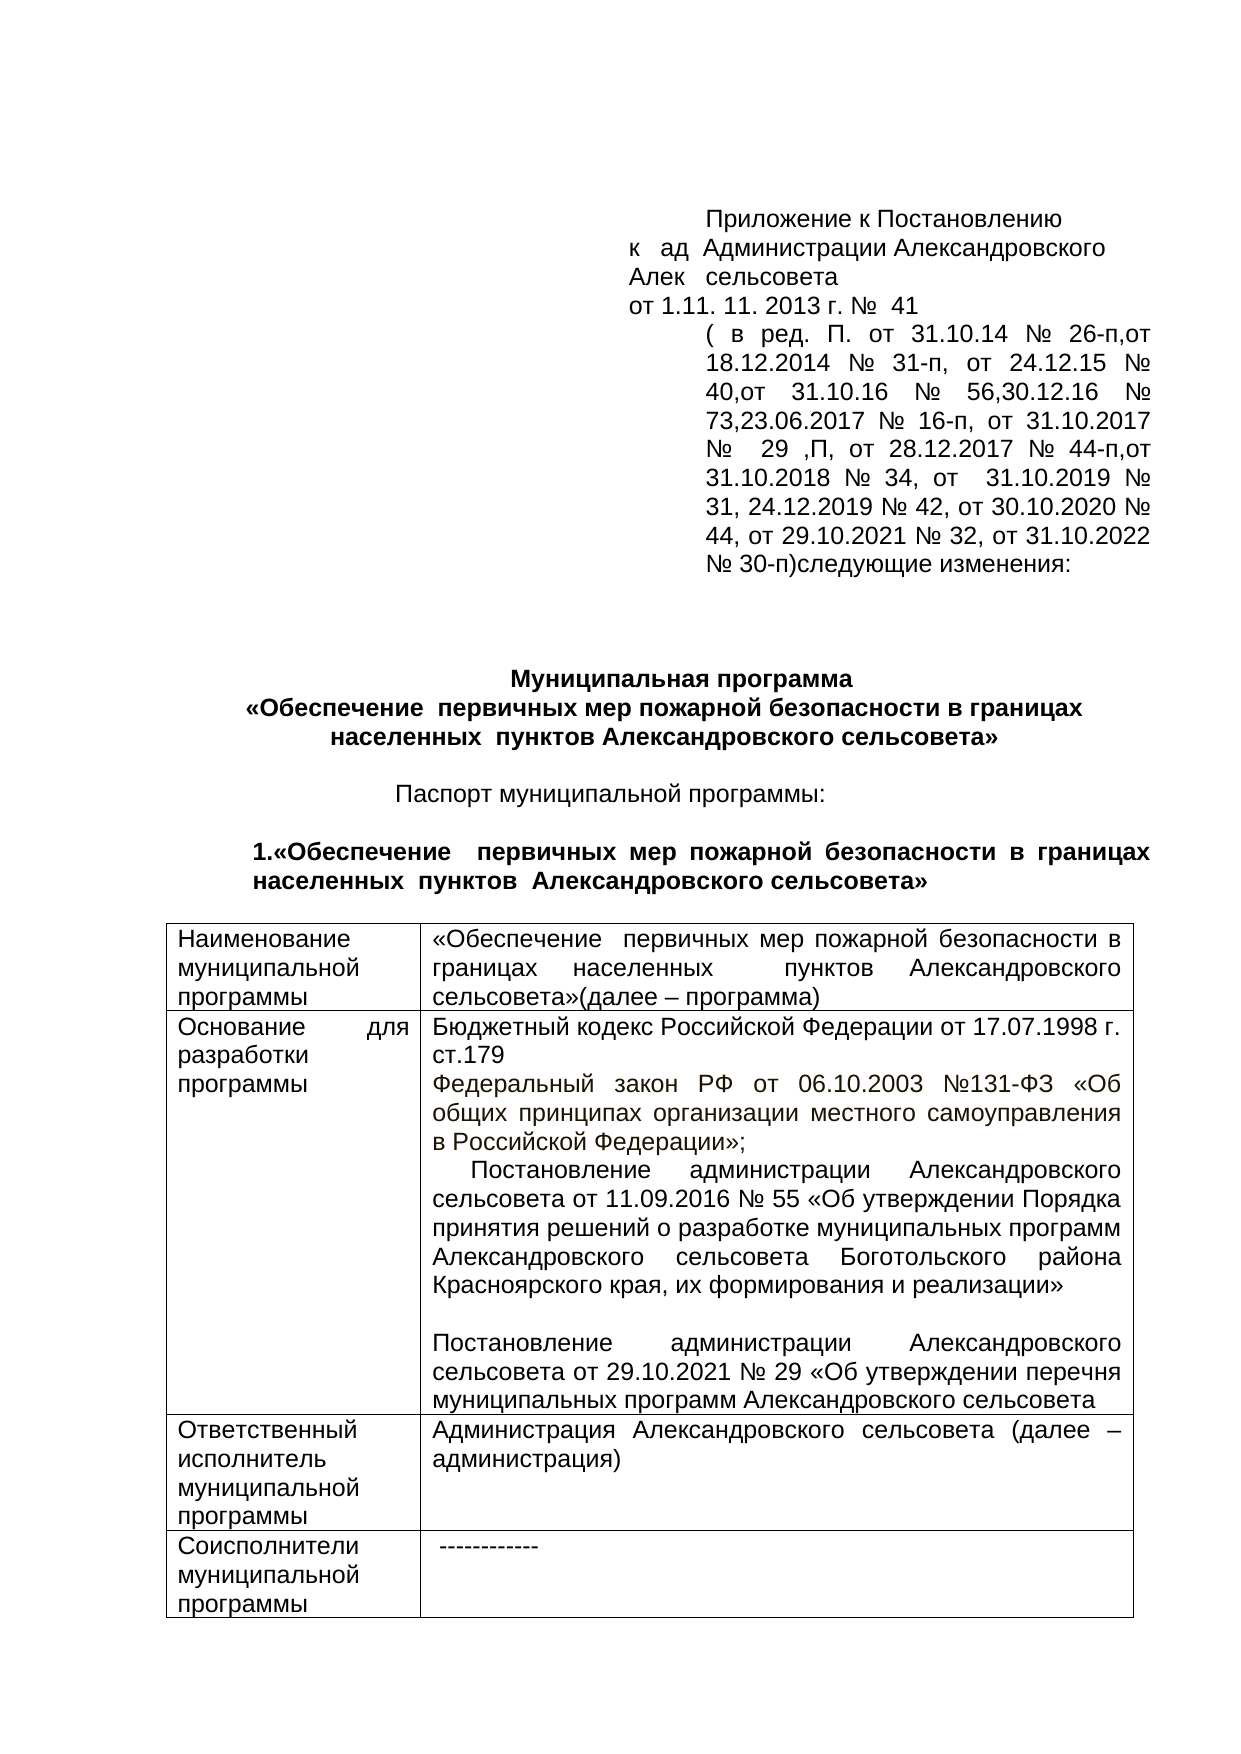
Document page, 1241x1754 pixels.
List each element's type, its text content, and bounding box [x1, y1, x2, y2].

table_header Приложение к Постановлению к ад Администрации Александровского Алек сельсовета от 1.11. 11. 2013 г. № 41 ( в ред. П. от 31.10.14 № 26-п,от 18.12.2014 № 31-п, от 24.12.15 № 40,от 31.10.16 № 56,30.12.16 № 73,23.06.2017 № 16-п, от 31.10.2017 № 29 ,П, от 28.12.2017 № 44-п,от 31.10.2018 № 34, от 31.10.2019 № 31, 24.12.2019 № 42, от 30.10.2020 № 44, от 29.10.2021 № 32, от 31.10.2022 № 30-п)следующие изменения: [694, 204, 1163, 607]
table_cell Соисполнители муниципальной программы [167, 1531, 420, 1617]
table_cell ------------ [421, 1531, 1133, 1617]
text 1.«Обеспечение первичных мер пожарной безопасности в границах населенных пунктов Александровского сельсовета» [252, 837, 1152, 894]
table_header [166, 204, 694, 607]
table_cell Основание для разработки программы [167, 1011, 420, 1414]
table_header «Обеспечение первичных мер пожарной безопасности в границах населенных пунктов Александровского сельсовета»(далее – программа) [421, 924, 1133, 1010]
table_cell Ответственный исполнитель муниципальной программы [167, 1415, 420, 1530]
table_header Наименование муниципальной программы [167, 924, 420, 1010]
table_cell Администрация Александровского сельсовета (далее – администрация) [421, 1415, 1133, 1530]
table_cell Бюджетный кодекс Российской Федерации от 17.07.1998 г. ст.179 Федеральный закон РФ от 06.10.2003 №131-ФЗ «Об общих принципах организации местного самоуправления в Российской Федерации»; Постановление администрации Александровского сельсовета от 11.09.2016 № 55 «Об утверждении Порядка принятия решений о разработке муниципальных программ Александровского сельсовета Боготольского района Красноярского края, их формирования и реализации» Постановление администрации Александровского сельсовета от 29.10.2021 № 29 «Об утверждении перечня муниципальных программ Александровского сельсовета [421, 1011, 1133, 1414]
text «Обеспечение первичных мер пожарной безопасности в границах населенных пунктов Александровского сельсовета» [177, 693, 1152, 751]
text Паспорт муниципальной программы: [215, 779, 1152, 808]
text Муниципальная программа [177, 664, 1152, 693]
